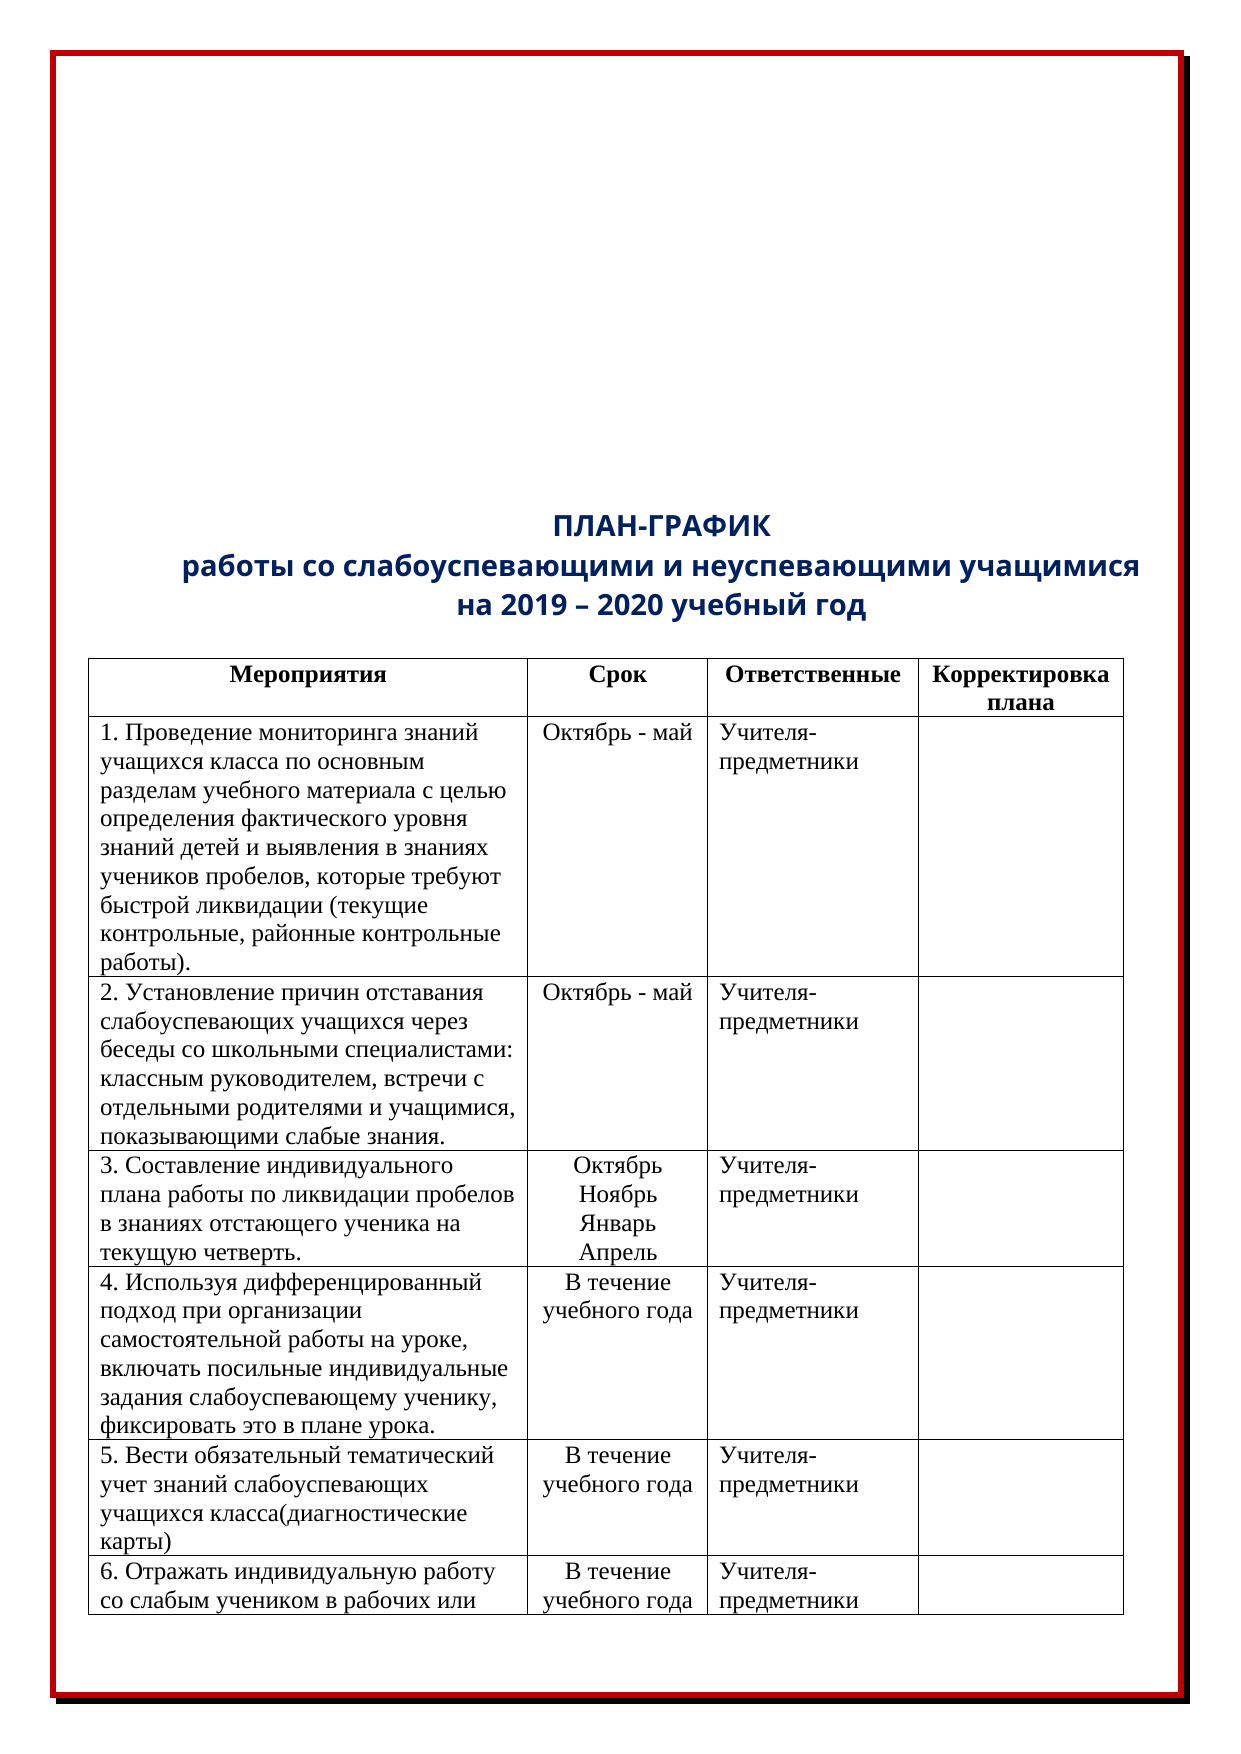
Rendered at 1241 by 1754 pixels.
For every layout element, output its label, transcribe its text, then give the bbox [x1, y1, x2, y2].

table_cell Октябрь - май [528, 717, 707, 976]
table_cell Октябрь - май [528, 977, 707, 1149]
table_cell 1. Проведение мониторинга знаний учащихся класса по основным разделам учебного материала с целью определения фактического уровня знаний детей и выявления в знаниях учеников пробелов, которые требуют быстрой ликвидации (текущие контрольные, районные контрольные работы). [89, 717, 527, 976]
table_cell 3. Составление индивидуального плана работы по ликвидации пробелов в знаниях отстающего ученика на текущую четверть. [89, 1151, 527, 1266]
table_cell В течение учебного года [528, 1267, 707, 1439]
table_cell [919, 1151, 1123, 1266]
table_cell Учителя-предметники [708, 1440, 918, 1555]
table_cell 2. Установление причин отставания слабоуспевающих учащихся через беседы со школьными специалистами: классным руководителем, встречи с отдельными родителями и учащимися, показывающими слабые знания. [89, 977, 527, 1149]
table_cell [919, 1267, 1123, 1439]
table_cell Учителя-предметники [708, 1556, 918, 1614]
table_cell Октябрь Ноябрь Январь Апрель [528, 1151, 707, 1266]
text работы со слабоуспевающими и неуспевающими учащимися [177, 545, 1145, 584]
table_cell 5. Вести обязательный тематический учет знаний слабоуспевающих учащихся класса(диагностические карты) [89, 1440, 527, 1555]
table_cell [919, 717, 1123, 976]
table_cell В течение учебного года [528, 1440, 707, 1555]
table_cell [919, 1556, 1123, 1614]
table_header Мероприятия [89, 659, 527, 716]
table_header Корректировка плана [919, 659, 1123, 716]
table_cell Учителя-предметники [708, 977, 918, 1149]
table_cell [919, 1440, 1123, 1555]
text ПЛАН-ГРАФИК [177, 505, 1145, 545]
table_cell [919, 977, 1123, 1149]
text на 2019 – 2020 учебный год [177, 584, 1145, 624]
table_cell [89, 1556, 527, 1614]
table_cell Учителя-предметники [708, 1151, 918, 1266]
table_header Ответственные [708, 659, 918, 716]
table_cell 4. Используя дифференцированный подход при организации самостоятельной работы на уроке, включать посильные индивидуальные задания слабоуспевающему ученику, фиксировать это в плане урока. [89, 1267, 527, 1439]
table_cell Учителя-предметники [708, 1267, 918, 1439]
table_cell Учителя-предметники [708, 717, 918, 976]
table_header Срок [528, 659, 707, 716]
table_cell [528, 1556, 707, 1614]
